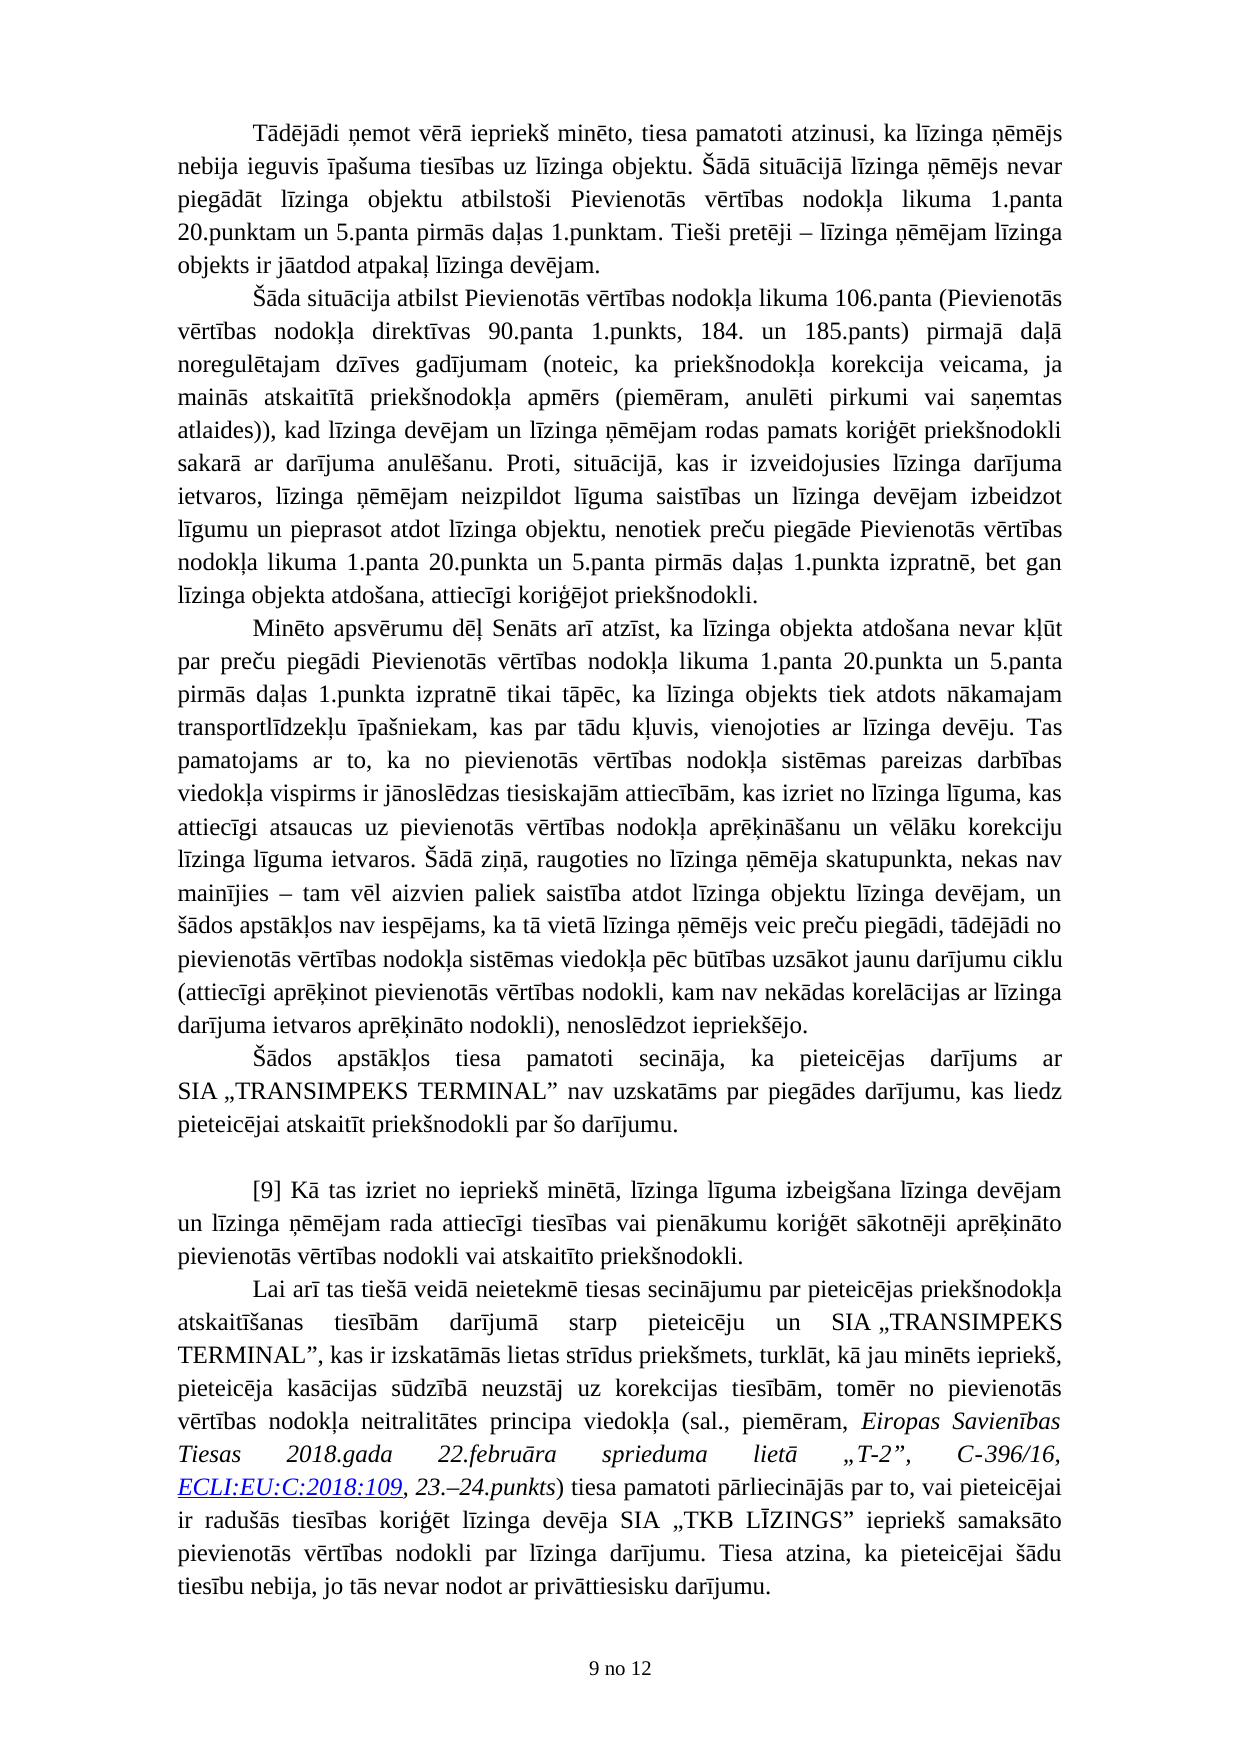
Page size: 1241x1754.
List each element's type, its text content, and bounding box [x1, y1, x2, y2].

text Tādējādi ņemot vērā iepriekš minēto, tiesa pamatoti atzinusi, ka līzinga ņēmējs nebija ieguvis īpašuma tiesības uz līzinga objektu. Šādā situācijā līzinga ņēmējs nevar piegādāt līzinga objektu atbilstoši Pievienotās vērtības nodokļa likuma 1.panta 20.punktam un 5.panta pirmās daļas 1.punktam. Tieši pretēji – līzinga ņēmējam līzinga objekts ir jāatdod atpakaļ līzinga devējam. [177, 118, 1063, 279]
text Minēto apsvērumu dēļ Senāts arī atzīst, ka līzinga objekta atdošana nevar kļūt par preču piegādi Pievienotās vērtības nodokļa likuma 1.panta 20.punkta un 5.panta pirmās daļas 1.punkta izpratnē tikai tāpēc, ka līzinga objekts tiek atdots nākamajam transportlīdzekļu īpašniekam, kas par tādu kļuvis, vienojoties ar līzinga devēju. Tas pamatojams ar to, ka no pievienotās vērtības nodokļa sistēmas pareizas darbības viedokļa vispirms ir jānoslēdzas tiesiskajām attiecībām, kas izriet no līzinga līguma, kas attiecīgi atsaucas uz pievienotās vērtības nodokļa aprēķināšanu un vēlāku korekciju līzinga līguma ietvaros. Šādā ziņā, raugoties no līzinga ņēmēja skatupunkta, nekas nav mainījies – tam vēl aizvien paliek saistība atdot līzinga objektu līzinga devējam, un šādos apstākļos nav iespējams, ka tā vietā līzinga ņēmējs veic preču piegādi, tādējādi no pievienotās vērtības nodokļa sistēmas viedokļa pēc būtības uzsākot jaunu darījumu ciklu (attiecīgi aprēķinot pievienotās vērtības nodokli, kam nav nekādas korelācijas ar līzinga darījuma ietvaros aprēķināto nodokli), nenoslēdzot iepriekšējo. [177, 613, 1063, 1038]
text Šāda situācija atbilst Pievienotās vērtības nodokļa likuma 106.panta (Pievienotās vērtības nodokļa direktīvas 90.panta 1.punkts, 184. un 185.pants) pirmajā daļā noregulētajam dzīves gadījumam (noteic, ka priekšnodokļa korekcija veicama, ja mainās atskaitītā priekšnodokļa apmērs (piemēram, anulēti pirkumi vai saņemtas atlaides)), kad līzinga devējam un līzinga ņēmējam rodas pamats koriģēt priekšnodokli sakarā ar darījuma anulēšanu. Proti, situācijā, kas ir izveidojusies līzinga darījuma ietvaros, līzinga ņēmējam neizpildot līguma saistības un līzinga devējam izbeidzot līgumu un pieprasot atdot līzinga objektu, nenotiek preču piegāde Pievienotās vērtības nodokļa likuma 1.panta 20.punkta un 5.panta pirmās daļas 1.punkta izpratnē, bet gan līzinga objekta atdošana, attiecīgi koriģējot priekšnodokli. [177, 283, 1063, 609]
text Lai arī tas tiešā veidā neietekmē tiesas secinājumu par pieteicējas priekšnodokļa atskaitīšanas tiesībām darījumā starp pieteicēju un SIA „TRANSIMPEKS TERMINAL”, kas ir izskatāmās lietas strīdus priekšmets, turklāt, kā jau minēts iepriekš, pieteicēja kasācijas sūdzībā neuzstāj uz korekcijas tiesībām, tomēr no pievienotās vērtības nodokļa neitralitātes principa viedokļa (sal., piemēram, Eiropas Savienības Tiesas 2018.gada 22.februāra sprieduma lietā „T-2”, C-396/16, ECLI:EU:C:2018:109, 23.–24.punkts) tiesa pamatoti pārliecinājās par to, vai pieteicējai ir radušās tiesības koriģēt līzinga devēja SIA „TKB LĪZINGS” iepriekš samaksāto pievienotās vērtības nodokli par līzinga darījumu. Tiesa atzina, ka pieteicējai šādu tiesību nebija, jo tās nevar nodot ar privāttiesisku darījumu. [177, 1274, 1063, 1600]
text [9] Kā tas izriet no iepriekš minētā, līzinga līguma izbeigšana līzinga devējam un līzinga ņēmējam rada attiecīgi tiesības vai pienākumu koriģēt sākotnēji aprēķināto pievienotās vērtības nodokli vai atskaitīto priekšnodokli. [177, 1175, 1063, 1269]
text Šādos apstākļos tiesa pamatoti secināja, ka pieteicējas darījums ar SIA „TRANSIMPEKS TERMINAL” nav uzskatāms par piegādes darījumu, kas liedz pieteicējai atskaitīt priekšnodokli par šo darījumu. [177, 1043, 1063, 1137]
